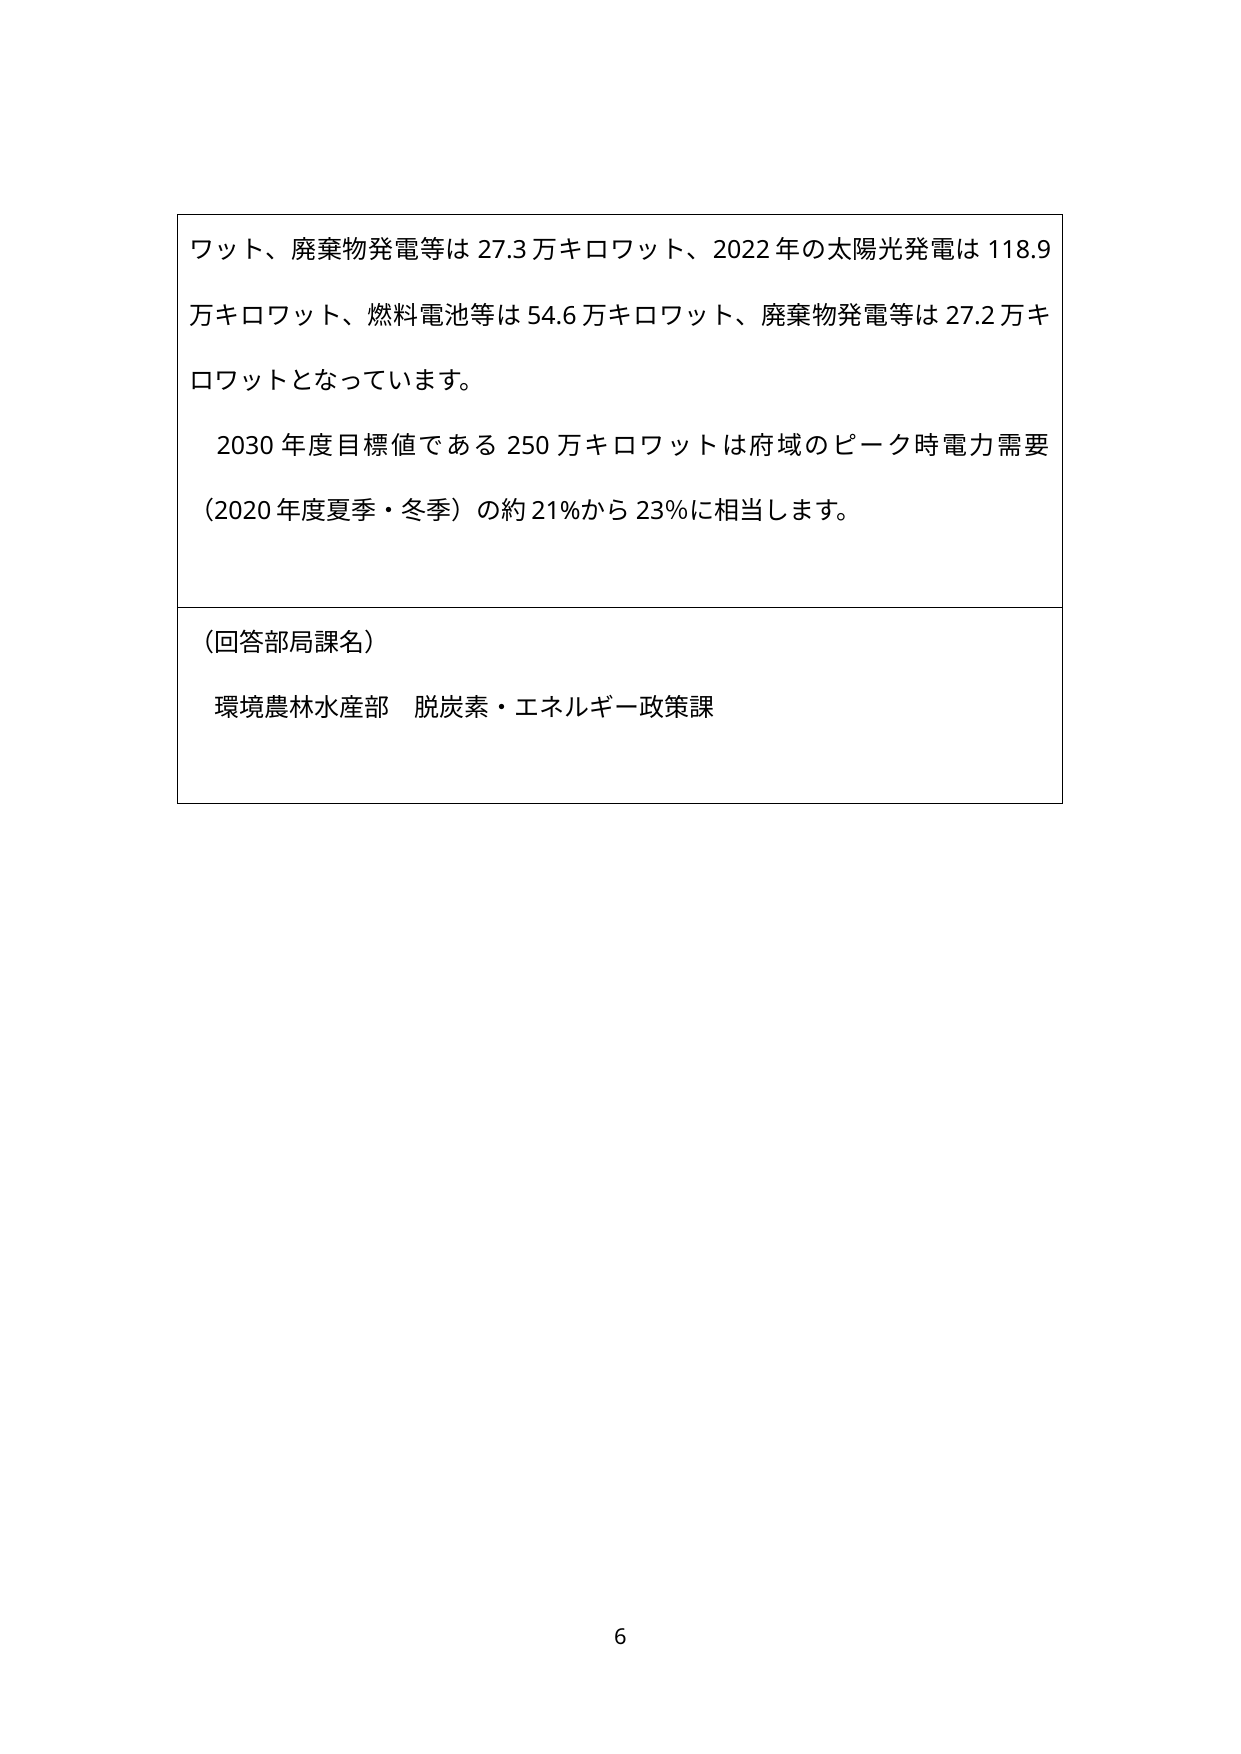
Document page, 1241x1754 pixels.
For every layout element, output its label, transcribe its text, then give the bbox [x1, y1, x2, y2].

table_cell （回答部局課名） 環境農林水産部 脱炭素・エネルギー政策課 [178, 608, 1062, 803]
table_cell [178, 215, 1062, 607]
